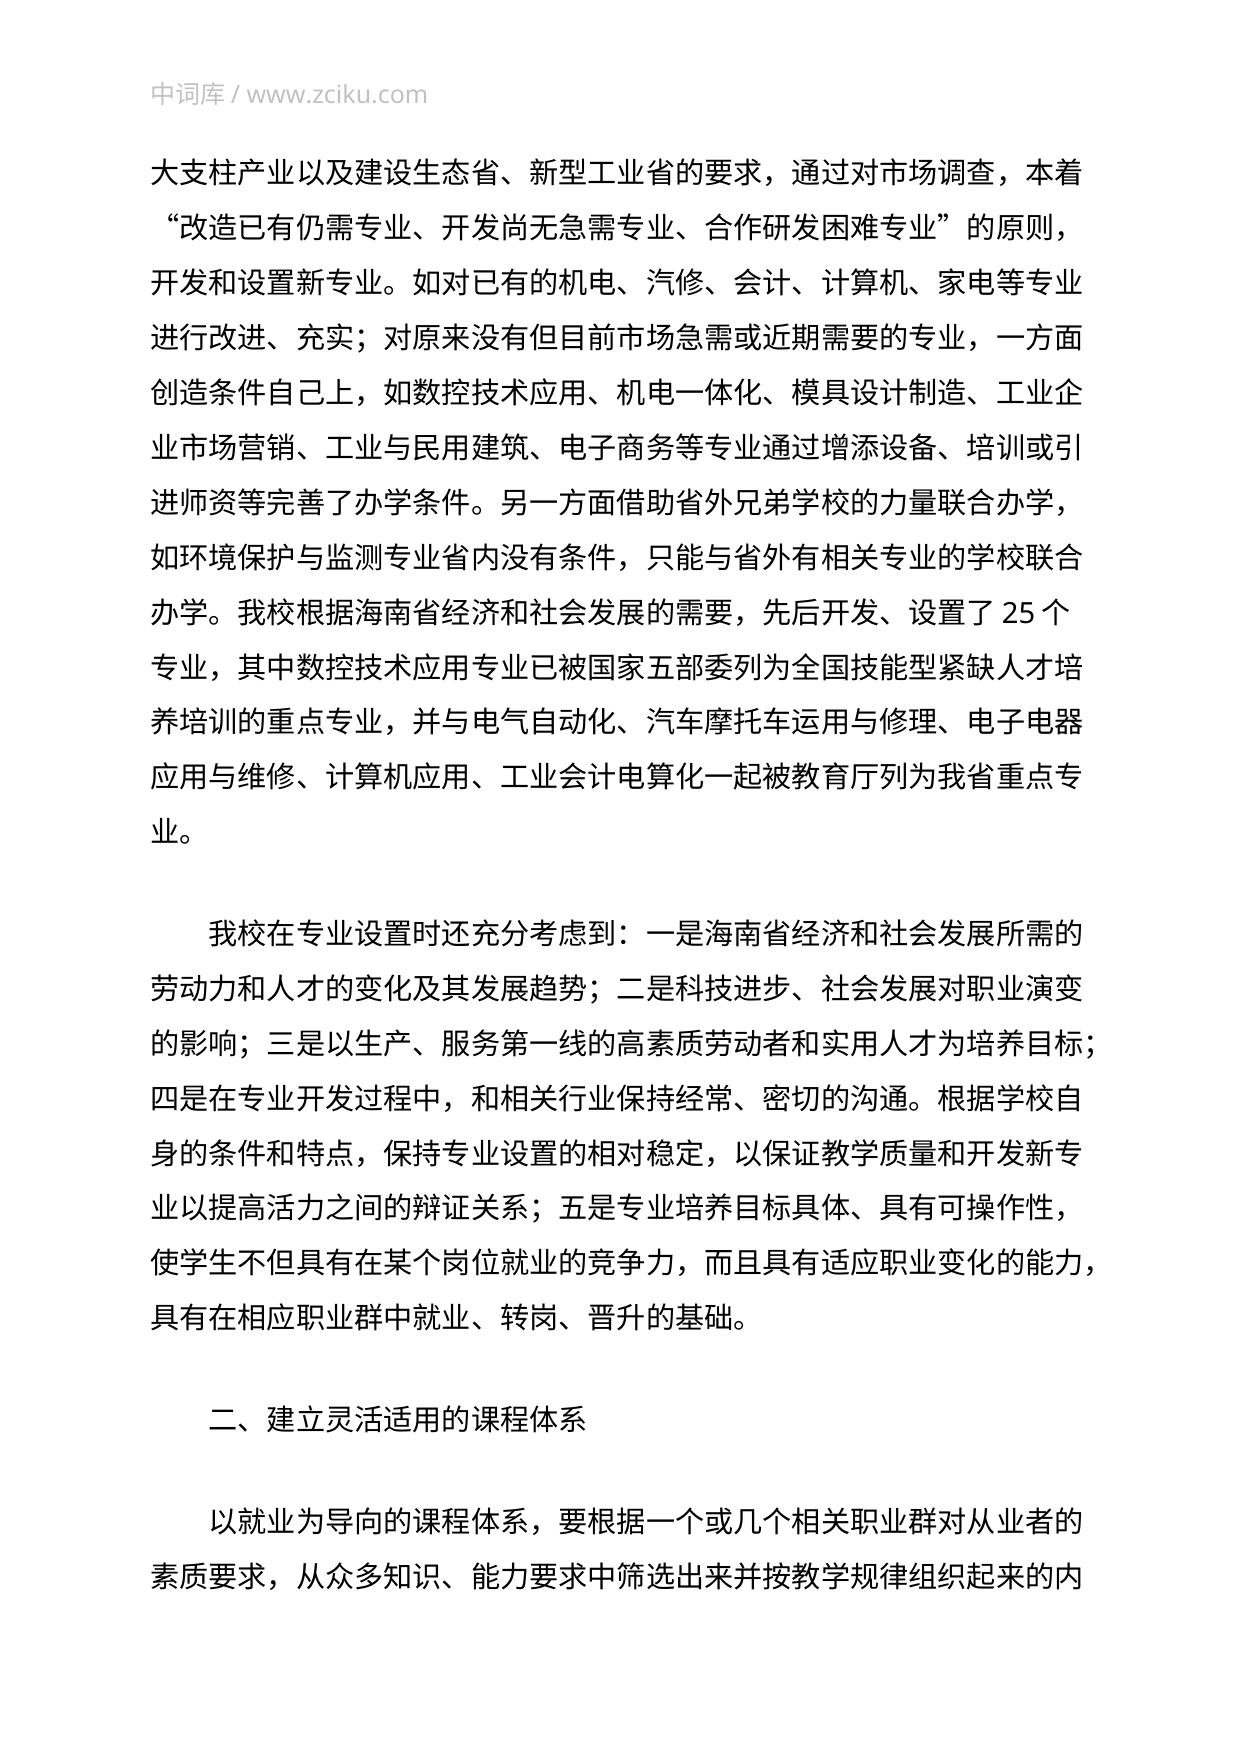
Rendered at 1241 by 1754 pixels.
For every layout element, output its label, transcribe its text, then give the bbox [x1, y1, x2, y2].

text 我校在专业设置时还充分考虑到：一是海南省经济和社会发展所需的劳动力和人才的变化及其发展趋势；二是科技进步、社会发展对职业演变的影响；三是以生产、服务第一线的高素质劳动者和实用人才为培养目标；四是在专业开发过程中，和相关行业保持经常、密切的沟通。根据学校自身的条件和特点，保持专业设置的相对稳定，以保证教学质量和开发新专业以提高活力之间的辩证关系；五是专业培养目标具体、具有可操作性，使学生不但具有在某个岗位就业的竞争力，而且具有适应职业变化的能力，具有在相应职业群中就业、转岗、晋升的基础。 [150, 911, 1090, 1337]
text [150, 1498, 1090, 1596]
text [150, 150, 1090, 851]
text 二、建立灵活适用的课程体系 [150, 1397, 1090, 1439]
